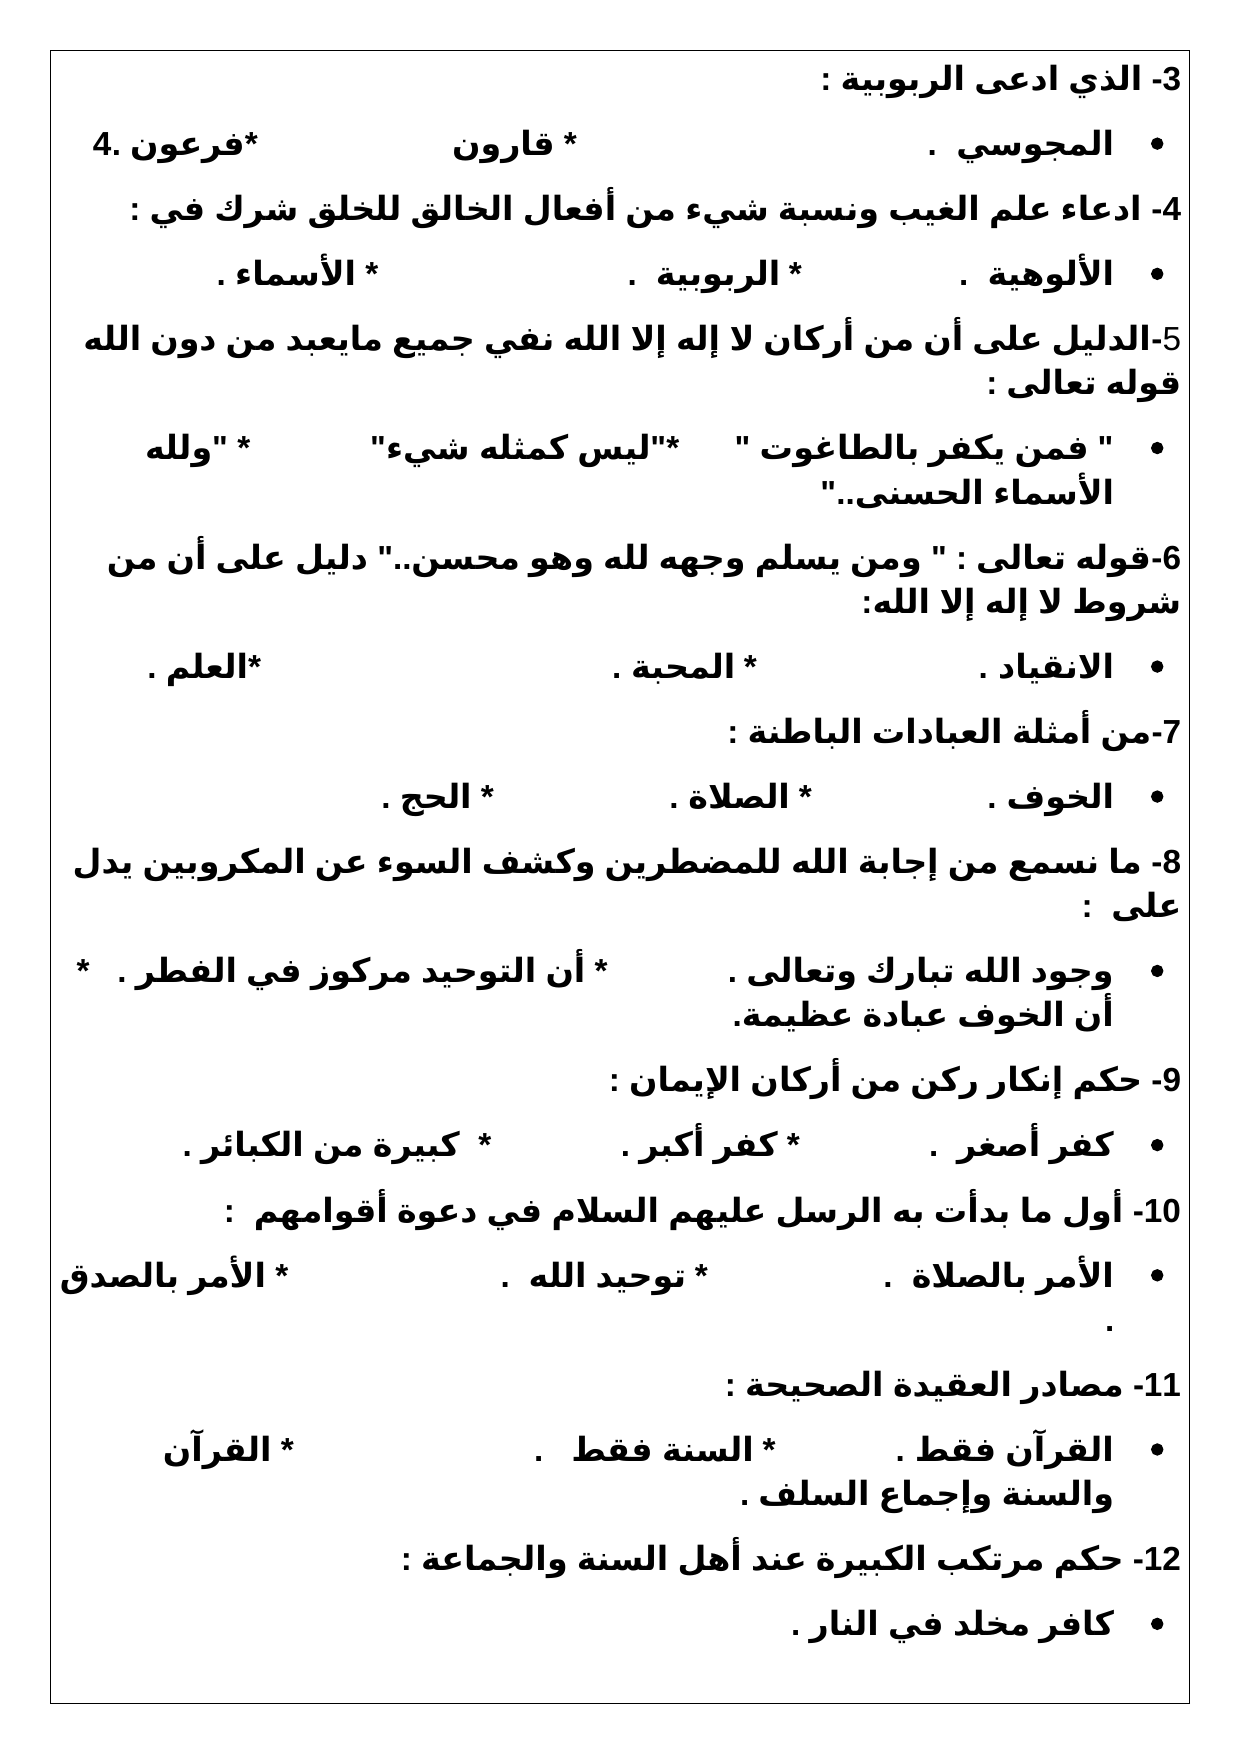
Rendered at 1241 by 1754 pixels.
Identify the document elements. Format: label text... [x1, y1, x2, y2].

list الأمر بالصلاة . * توحيد الله . * الأمر بالصدق . [59, 1256, 1152, 1338]
list وجود الله تبارك وتعالى . * أن التوحيد مركوز في الفطر . * أن الخوف عبادة عظيمة. [59, 951, 1152, 1034]
text 6-قوله تعالى : " ومن يسلم وجهه لله وهو محسن.." دليل على أن من شروط لا إله إلا الله: [59, 538, 1181, 620]
list كفر أصغر . * كفر أكبر . * كبيرة من الكبائر . [59, 1126, 1152, 1164]
list المجوسي . * قارون *فرعون .4 [59, 124, 1152, 163]
list الخوف . * الصلاة . * الحج . [59, 777, 1152, 816]
list كافر مخلد في النار . [59, 1604, 1152, 1643]
text 7-من أمثلة العبادات الباطنة : [59, 712, 1181, 750]
text 4- ادعاء علم الغيب ونسبة شيء من أفعال الخالق للخلق شرك في : [59, 189, 1181, 228]
list الانقياد . * المحبة . *العلم . [59, 647, 1152, 685]
text 3- الذي ادعى الربوبية : [59, 59, 1181, 97]
text 9- حكم إنكار ركن من أركان الإيمان : [59, 1061, 1181, 1099]
text 8- ما نسمع من إجابة الله للمضطرين وكشف السوء عن المكروبين يدل على : [59, 842, 1181, 925]
list الألوهية . * الربوبية . * الأسماء . [59, 254, 1152, 293]
text 12- حكم مرتكب الكبيرة عند أهل السنة والجماعة : [59, 1539, 1181, 1578]
text 5-الدليل على أن من أركان لا إله إلا الله نفي جميع مايعبد من دون الله قوله تعالى : [59, 319, 1181, 402]
text 10- أول ما بدأت به الرسل عليهم السلام في دعوة أقوامهم : [59, 1191, 1181, 1229]
list القرآن فقط . * السنة فقط . * القرآن والسنة وإجماع السلف . [59, 1430, 1152, 1513]
list " فمن يكفر بالطاغوت " *"ليس كمثله شيء" * "ولله الأسماء الحسنى.." [59, 428, 1152, 511]
text 11- مصادر العقيدة الصحيحة : [59, 1365, 1181, 1403]
